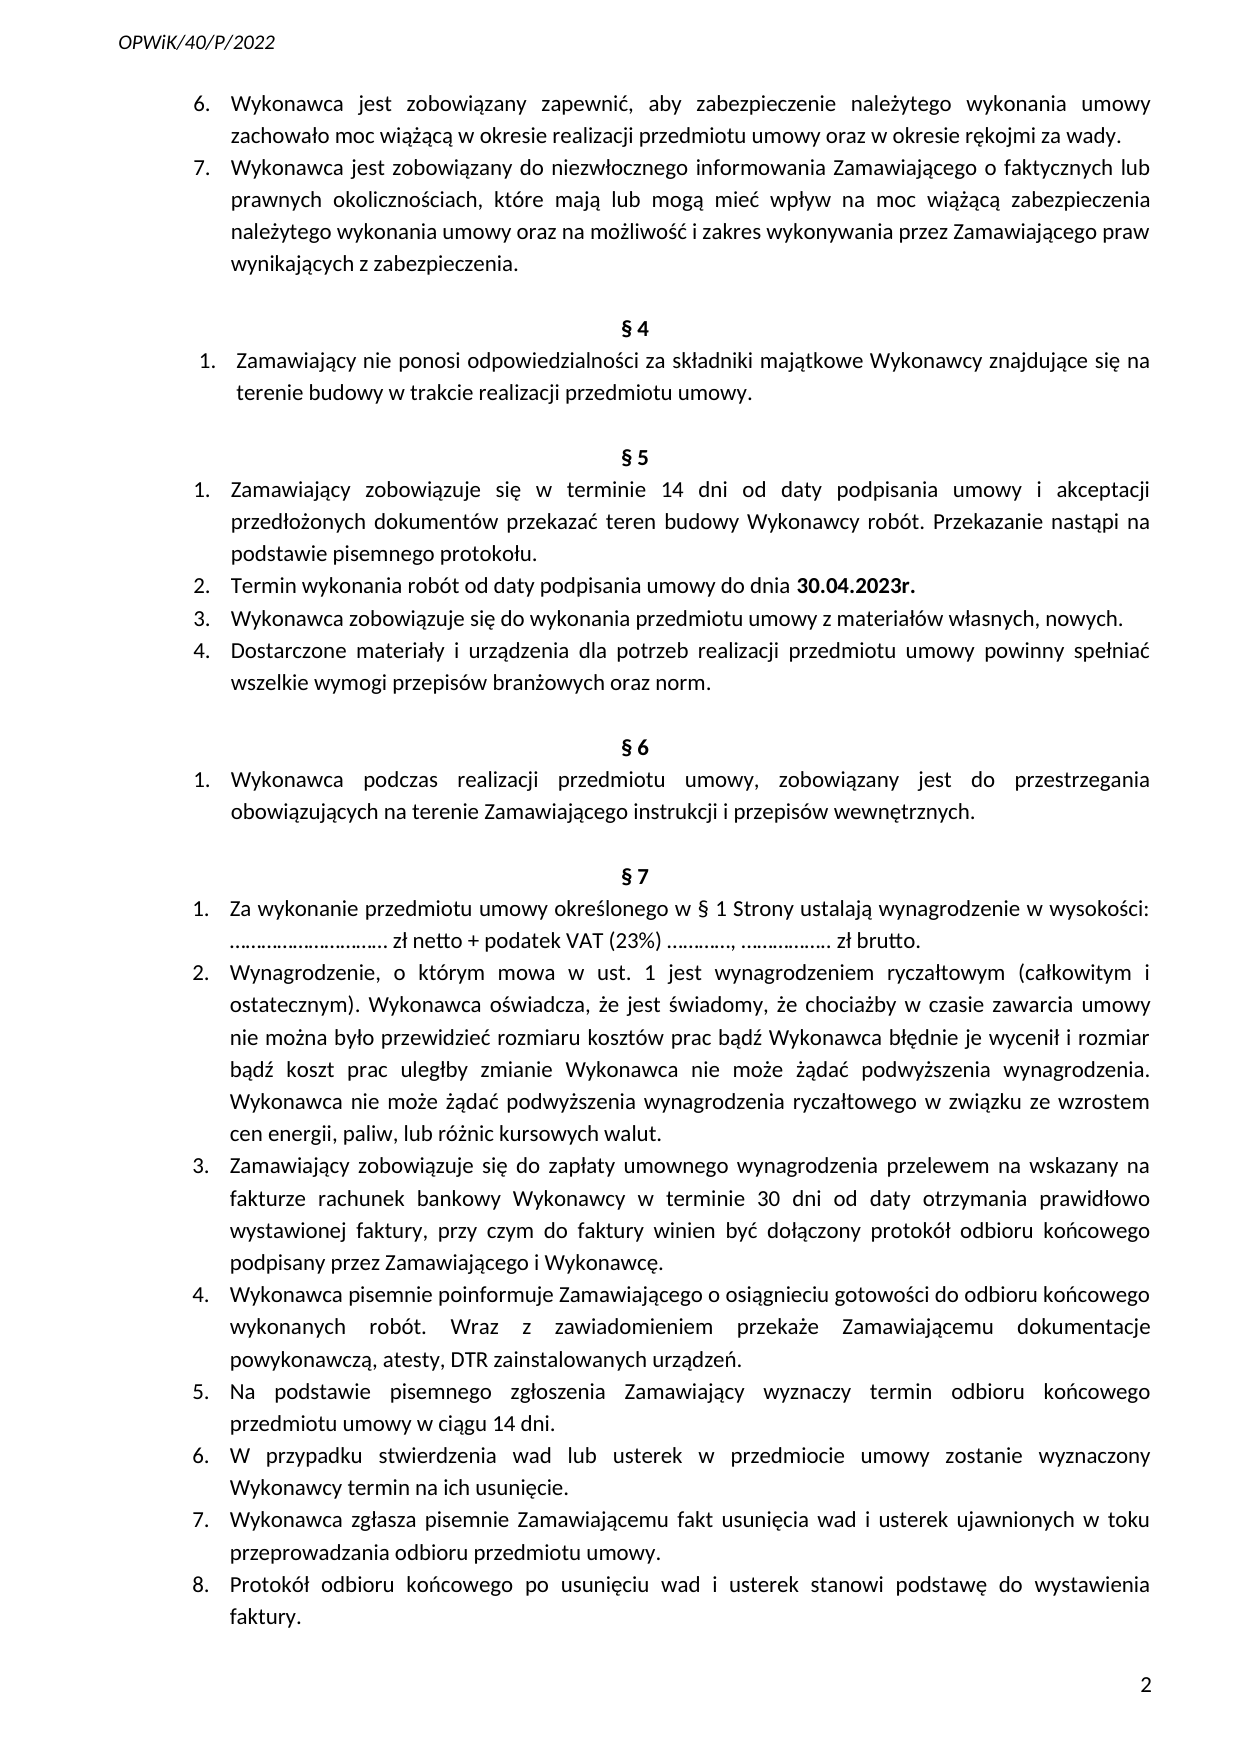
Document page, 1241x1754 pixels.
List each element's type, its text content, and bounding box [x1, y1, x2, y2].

text § 7 [118, 862, 1152, 890]
list Wykonawca jest zobowiązany zapewnić, aby zabezpieczenie należytego wykonania umowy zachowało moc wiążącą w okresie realizacji przedmiotu umowy oraz w okresie rękojmi za wady. [193, 89, 1152, 149]
text § 6 [118, 733, 1152, 761]
list Dostarczone materiały i urządzenia dla potrzeb realizacji przedmiotu umowy powinny spełniać wszelkie wymogi przepisów branżowych oraz norm. [193, 636, 1152, 696]
list Wykonawca zobowiązuje się do wykonania przedmiotu umowy z materiałów własnych, nowych. [193, 604, 1152, 632]
list Na podstawie pisemnego zgłoszenia Zamawiający wyznaczy termin odbioru końcowego przedmiotu umowy w ciągu 14 dni. [192, 1377, 1152, 1437]
list Wykonawca pisemnie poinformuje Zamawiającego o osiągnieciu gotowości do odbioru końcowego wykonanych robót. Wraz z zawiadomieniem przekaże Zamawiającemu dokumentacje powykonawczą, atesty, DTR zainstalowanych urządzeń. [192, 1280, 1152, 1373]
list Protokół odbioru końcowego po usunięciu wad i usterek stanowi podstawę do wystawienia faktury. [192, 1570, 1152, 1630]
list Wykonawca podczas realizacji przedmiotu umowy, zobowiązany jest do przestrzegania obowiązujących na terenie Zamawiającego instrukcji i przepisów wewnętrznych. [193, 765, 1152, 826]
list Wykonawca zgłasza pisemnie Zamawiającemu fakt usunięcia wad i usterek ujawnionych w toku przeprowadzania odbioru przedmiotu umowy. [192, 1506, 1152, 1566]
list Wykonawca jest zobowiązany do niezwłocznego informowania Zamawiającego o faktycznych lub prawnych okolicznościach, które mają lub mogą mieć wpływ na moc wiążącą zabezpieczenia należytego wykonania umowy oraz na możliwość i zakres wykonywania przez Zamawiającego praw wynikających z zabezpieczenia. [193, 153, 1152, 278]
list Zamawiający nie ponosi odpowiedzialności za składniki majątkowe Wykonawcy znajdujące się na terenie budowy w trakcie realizacji przedmiotu umowy. [199, 346, 1152, 406]
list Termin wykonania robót od daty podpisania umowy do dnia 30.04.2023r. [193, 571, 1152, 599]
text § 5 [118, 443, 1152, 471]
list Wynagrodzenie, o którym mowa w ust. 1 jest wynagrodzeniem ryczałtowym (całkowitym i ostatecznym). Wykonawca oświadcza, że jest świadomy, że chociażby w czasie zawarcia umowy nie można było przewidzieć rozmiaru kosztów prac bądź Wykonawca błędnie je wycenił i rozmiar bądź koszt prac uległby zmianie Wykonawca nie może żądać podwyższenia wynagrodzenia. Wykonawca nie może żądać podwyższenia wynagrodzenia ryczałtowego w związku ze wzrostem cen energii, paliw, lub różnic kursowych walut. [192, 958, 1152, 1147]
list W przypadku stwierdzenia wad lub usterek w przedmiocie umowy zostanie wyznaczony Wykonawcy termin na ich usunięcie. [192, 1441, 1152, 1501]
list Zamawiający zobowiązuje się w terminie 14 dni od daty podpisania umowy i akceptacji przedłożonych dokumentów przekazać teren budowy Wykonawcy robót. Przekazanie nastąpi na podstawie pisemnego protokołu. [193, 475, 1152, 567]
list Za wykonanie przedmiotu umowy określonego w § 1 Strony ustalają wynagrodzenie w wysokości: ………………………… zł netto + podatek VAT (23%) …………, …………….. zł brutto. [192, 894, 1152, 954]
list Zamawiający zobowiązuje się do zapłaty umownego wynagrodzenia przelewem na wskazany na fakturze rachunek bankowy Wykonawcy w terminie 30 dni od daty otrzymania prawidłowo wystawionej faktury, przy czym do faktury winien być dołączony protokół odbioru końcowego podpisany przez Zamawiającego i Wykonawcę. [192, 1152, 1152, 1276]
text § 4 [118, 314, 1152, 342]
